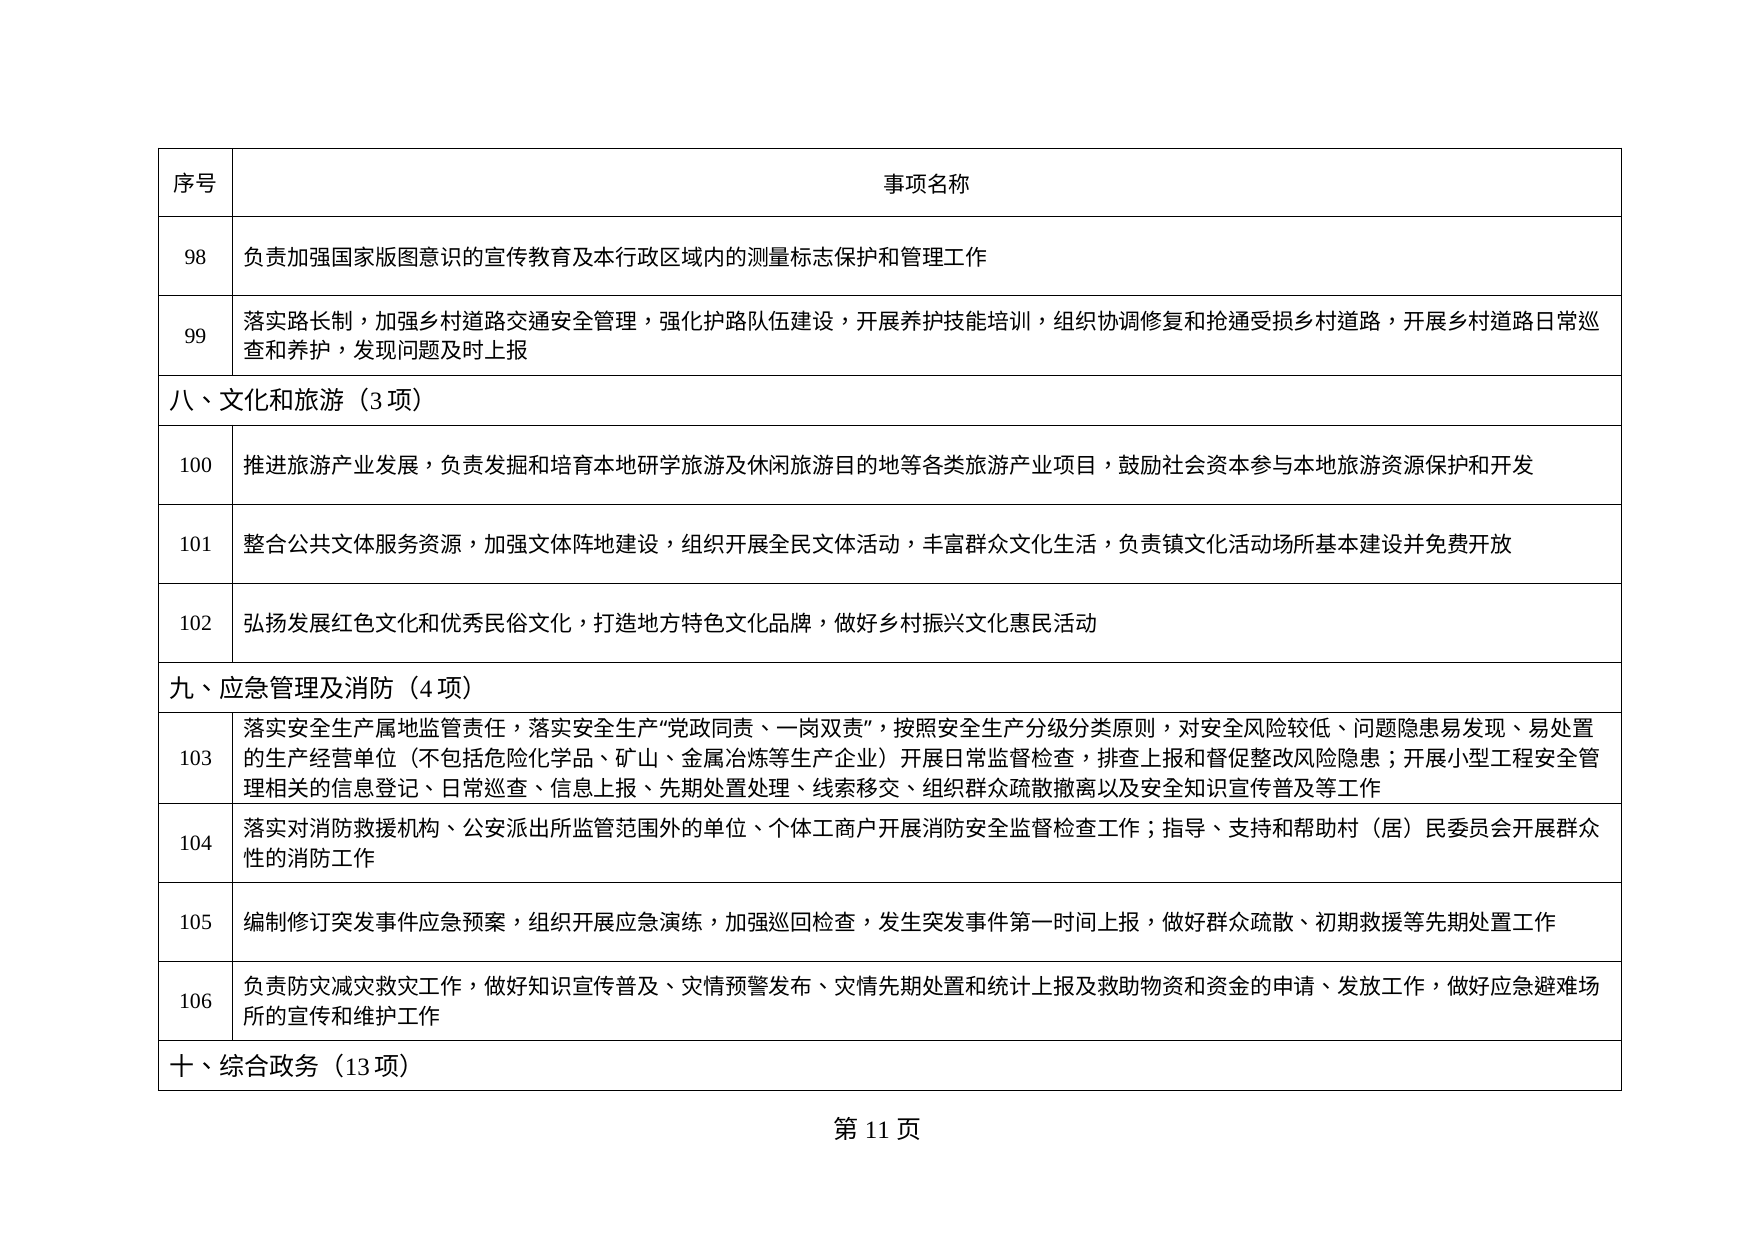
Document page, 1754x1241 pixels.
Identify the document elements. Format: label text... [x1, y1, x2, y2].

table_cell 98 [159, 217, 232, 295]
table_cell 八、文化和旅游（3项） [159, 376, 1621, 424]
table_cell 102 [159, 584, 232, 662]
table_cell 落实对消防救援机构、公安派出所监管范围外的单位、个体工商户开展消防安全监督检查工作；指导、支持和帮助村（居）民委员会开展群众性的消防工作 [233, 804, 1621, 882]
table_header 事项名称 [233, 149, 1621, 216]
table_cell 编制修订突发事件应急预案，组织开展应急演练，加强巡回检查，发生突发事件第一时间上报，做好群众疏散、初期救援等先期处置工作 [233, 883, 1621, 961]
table_cell 99 [159, 296, 232, 374]
table_header 序号 [159, 149, 232, 216]
table_cell 103 [159, 713, 232, 802]
table_cell 落实路长制，加强乡村道路交通安全管理，强化护路队伍建设，开展养护技能培训，组织协调修复和抢通受损乡村道路，开展乡村道路日常巡查和养护，发现问题及时上报 [233, 296, 1621, 374]
table_cell 推进旅游产业发展，负责发掘和培育本地研学旅游及休闲旅游目的地等各类旅游产业项目，鼓励社会资本参与本地旅游资源保护和开发 [233, 426, 1621, 504]
table_cell 105 [159, 883, 232, 961]
table_cell 106 [159, 962, 232, 1040]
table_cell 负责防灾减灾救灾工作，做好知识宣传普及、灾情预警发布、灾情先期处置和统计上报及救助物资和资金的申请、发放工作，做好应急避难场所的宣传和维护工作 [233, 962, 1621, 1040]
table_cell 九、应急管理及消防（4项） [159, 663, 1621, 712]
table_cell 弘扬发展红色文化和优秀民俗文化，打造地方特色文化品牌，做好乡村振兴文化惠民活动 [233, 584, 1621, 662]
table_cell 101 [159, 505, 232, 583]
table_cell 十、综合政务（13项） [159, 1041, 1621, 1090]
table_cell 100 [159, 426, 232, 504]
table_cell 落实安全生产属地监管责任，落实安全生产“党政同责、一岗双责”，按照安全生产分级分类原则，对安全风险较低、问题隐患易发现、易处置的生产经营单位（不包括危险化学品、矿山、金属冶炼等生产企业）开展日常监督检查，排查上报和督促整改风险隐患；开展小型工程安全管理相关的信息登记、日常巡查、信息上报、先期处置处理、线索移交、组织群众疏散撤离以及安全知识宣传普及等工作 [233, 713, 1621, 802]
table_cell 负责加强国家版图意识的宣传教育及本行政区域内的测量标志保护和管理工作 [233, 217, 1621, 295]
table_cell 104 [159, 804, 232, 882]
table_cell 整合公共文体服务资源，加强文体阵地建设，组织开展全民文体活动，丰富群众文化生活，负责镇文化活动场所基本建设并免费开放 [233, 505, 1621, 583]
